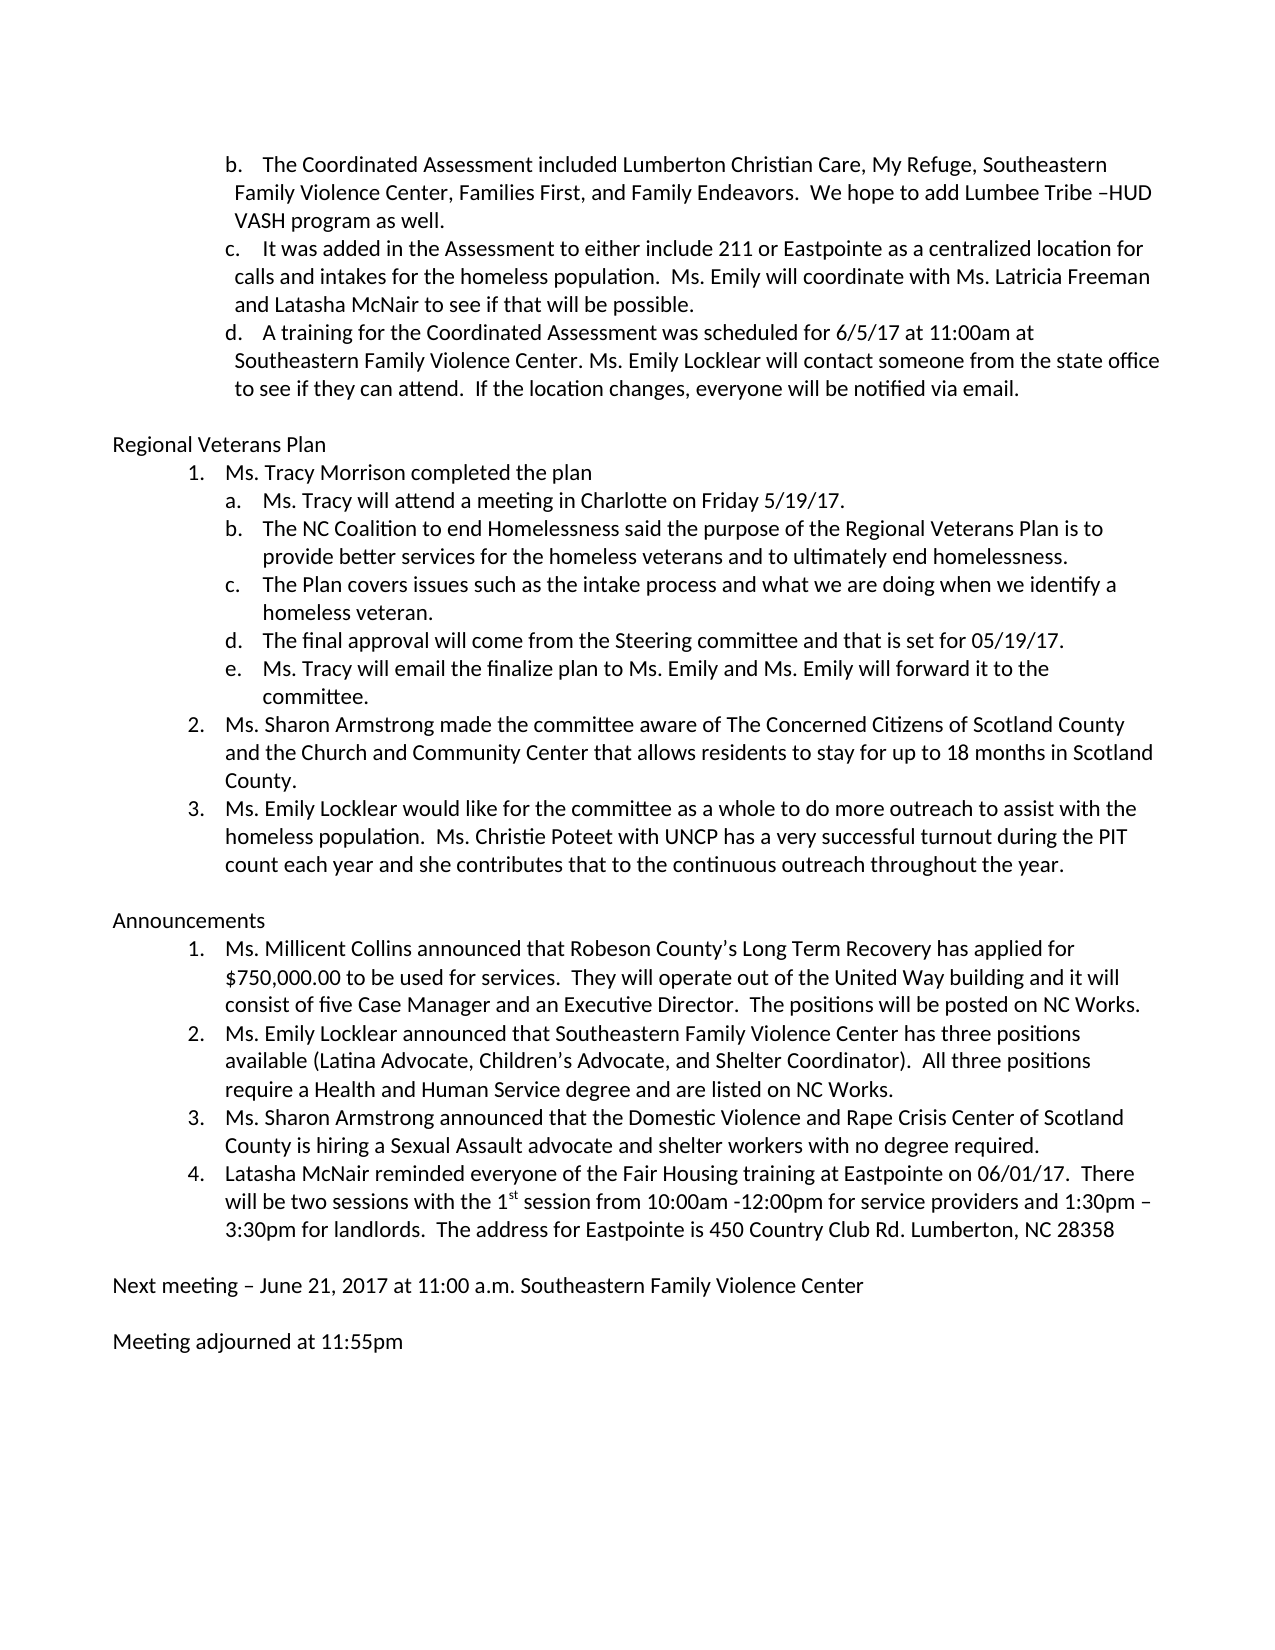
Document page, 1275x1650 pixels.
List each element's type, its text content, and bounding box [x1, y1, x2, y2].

list Ms. Tracy will attend a meeting in Charlotte on Friday 5/19/17. [225, 486, 1162, 514]
list Ms. Emily Locklear would like for the committee as a whole to do more outreach to assist with the homeless population. Ms. Christie Poteet with UNCP has a very successful turnout during the PIT count each year and she contributes that to the continuous outreach throughout the year. [187, 794, 1162, 878]
list The final approval will come from the Steering committee and that is set for 05/19/17. [225, 626, 1162, 654]
list The NC Coalition to end Homelessness said the purpose of the Regional Veterans Plan is to provide better services for the homeless veterans and to ultimately end homelessness. [225, 514, 1162, 570]
text Regional Veterans Plan [112, 430, 1162, 458]
text Next meeting – June 21, 2017 at 11:00 a.m. Southeastern Family Violence Center [112, 1271, 1162, 1299]
list It was added in the Assessment to either include 211 or Eastpointe as a centralized location for calls and intakes for the homeless population. Ms. Emily will coordinate with Ms. Latricia Freeman and Latasha McNair to see if that will be possible. [225, 234, 1162, 318]
text Meeting adjourned at 11:55pm [112, 1327, 1162, 1355]
list Ms. Sharon Armstrong announced that the Domestic Violence and Rape Crisis Center of Scotland County is hiring a Sexual Assault advocate and shelter workers with no degree required. [187, 1103, 1162, 1159]
list Ms. Sharon Armstrong made the committee aware of The Concerned Citizens of Scotland County and the Church and Community Center that allows residents to stay for up to 18 months in Scotland County. [187, 710, 1162, 794]
list The Coordinated Assessment included Lumberton Christian Care, My Refuge, Southeastern Family Violence Center, Families First, and Family Endeavors. We hope to add Lumbee Tribe –HUD VASH program as well. [225, 150, 1162, 234]
list The Plan covers issues such as the intake process and what we are doing when we identify a homeless veteran. [225, 570, 1162, 626]
list Ms. Tracy will email the finalize plan to Ms. Emily and Ms. Emily will forward it to the committee. [225, 654, 1162, 710]
list Ms. Emily Locklear announced that Southeastern Family Violence Center has three positions available (Latina Advocate, Children’s Advocate, and Shelter Coordinator). All three positions require a Health and Human Service degree and are listed on NC Works. [187, 1019, 1162, 1103]
list Ms. Tracy Morrison completed the plan [187, 458, 1162, 486]
list Ms. Millicent Collins announced that Robeson County’s Long Term Recovery has applied for $750,000.00 to be used for services. They will operate out of the United Way building and it will consist of five Case Manager and an Executive Director. The positions will be posted on NC Works. [187, 934, 1162, 1019]
list A training for the Coordinated Assessment was scheduled for 6/5/17 at 11:00am at Southeastern Family Violence Center. Ms. Emily Locklear will contact someone from the state office to see if they can attend. If the location changes, everyone will be notified via email. [225, 318, 1162, 402]
list Latasha McNair reminded everyone of the Fair Housing training at Eastpointe on 06/01/17. There will be two sessions with the 1st session from 10:00am -12:00pm for service providers and 1:30pm – 3:30pm for landlords. The address for Eastpointe is 450 Country Club Rd. Lumberton, NC 28358 [187, 1159, 1162, 1243]
text Announcements [112, 907, 1162, 934]
